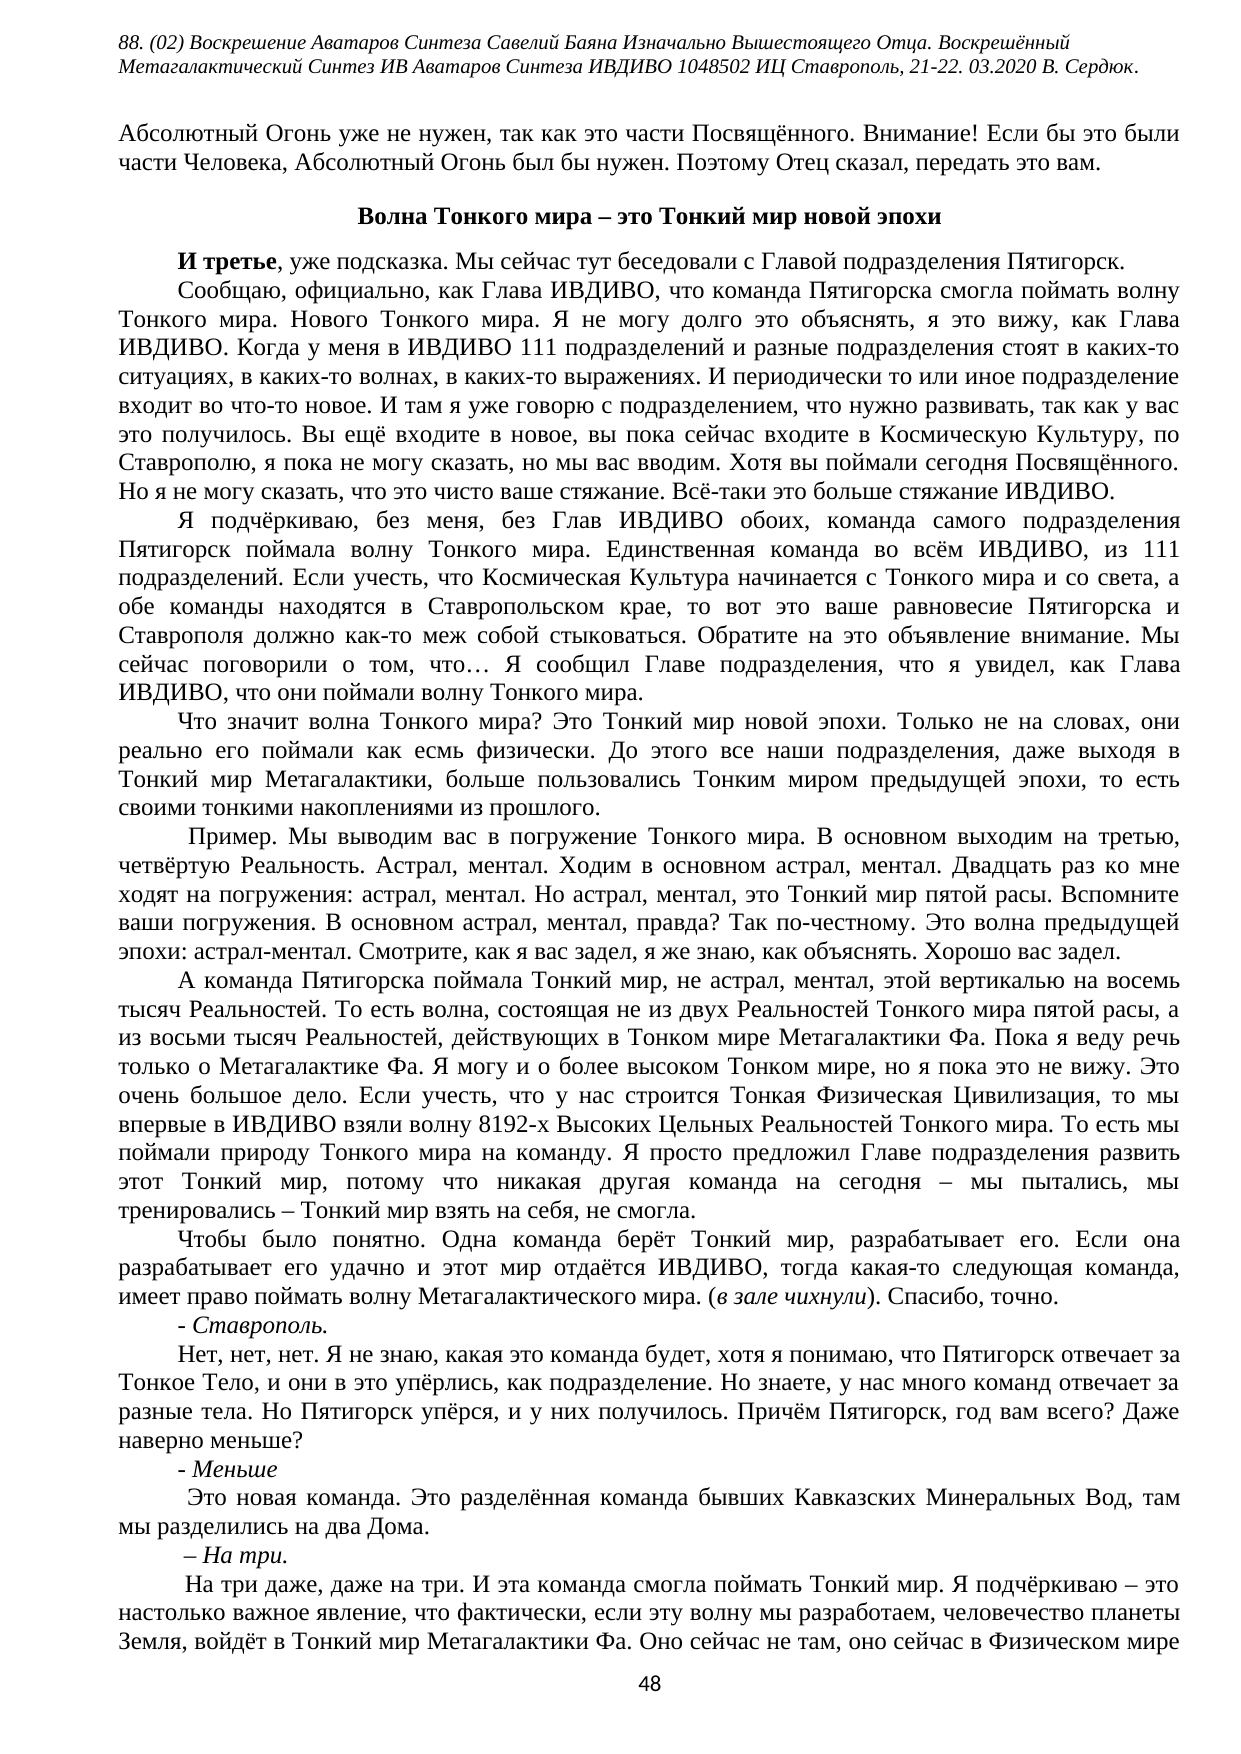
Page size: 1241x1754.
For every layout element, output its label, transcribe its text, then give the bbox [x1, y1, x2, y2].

text А команда Пятигорска поймала Тонкий мир, не астрал, ментал, этой вертикалью на восемь тысяч Реальностей. То есть волна, состоящая не из двух Реальностей Тонкого мира пятой расы, а из восьми тысяч Реальностей, действующих в Тонком мире Метагалактики Фа. Пока я веду речь только о Метагалактике Фа. Я могу и о более высоком Тонком мире, но я пока это не вижу. Это очень большое дело. Если учесть, что у нас строится Тонкая Физическая Цивилизация, то мы впервые в ИВДИВО взяли волну 8192-х Высоких Цельных Реальностей Тонкого мира. То есть мы поймали природу Тонкого мира на команду. Я просто предложил Главе подразделения развить этот Тонкий мир, потому что никакая другая команда на сегодня – мы пытались, мы тренировались – Тонкий мир взять на себя, не смогла. [118, 965, 1181, 1224]
text – На три. [118, 1540, 1181, 1569]
text Это новая команда. Это разделённая команда бывших Кавказских Минеральных Вод, там мы разделились на два Дома. [118, 1482, 1181, 1540]
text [118, 118, 1181, 176]
subtitle Волна Тонкого мира – это Тонкий мир новой эпохи [118, 201, 1181, 229]
text Сообщаю, официально, как Глава ИВДИВО, что команда Пятигорска смогла поймать волну Тонкого мира. Нового Тонкого мира. Я не могу долго это объяснять, я это вижу, как Глава ИВДИВО. Когда у меня в ИВДИВО 111 подразделений и разные подразделения стоят в каких-то ситуациях, в каких-то волнах, в каких-то выражениях. И периодически то или иное подразделение входит во что-то новое. И там я уже говорю с подразделением, что нужно развивать, так как у вас это получилось. Вы ещё входите в новое, вы пока сейчас входите в Космическую Культуру, по Ставрополю, я пока не могу сказать, но мы вас вводим. Хотя вы поймали сегодня Посвящённого. Но я не могу сказать, что это чисто ваше стяжание. Всё-таки это больше стяжание ИВДИВО. [118, 275, 1181, 505]
text Чтобы было понятно. Одна команда берёт Тонкий мир, разрабатывает его. Если она разрабатывает его удачно и этот мир отдаётся ИВДИВО, тогда какая-то следующая команда, имеет право поймать волну Метагалактического мира. (в зале чихнули). Спасибо, точно. [118, 1224, 1181, 1310]
text И третье, уже подсказка. Мы сейчас тут беседовали с Главой подразделения Пятигорск. [118, 246, 1181, 275]
text Что значит волна Тонкого мира? Это Тонкий мир новой эпохи. Только не на словах, они реально его поймали как есмь физически. До этого все наши подразделения, даже выходя в Тонкий мир Метагалактики, больше пользовались Тонким миром предыдущей эпохи, то есть своими тонкими накоплениями из прошлого. [118, 706, 1181, 821]
text - Меньше [118, 1454, 1181, 1482]
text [118, 1569, 1181, 1655]
text Пример. Мы выводим вас в погружение Тонкого мира. В основном выходим на третью, четвёртую Реальность. Астрал, ментал. Ходим в основном астрал, ментал. Двадцать раз ко мне ходят на погружения: астрал, ментал. Но астрал, ментал, это Тонкий мир пятой расы. Вспомните ваши погружения. В основном астрал, ментал, правда? Так по-честному. Это волна предыдущей эпохи: астрал-ментал. Смотрите, как я вас задел, я же знаю, как объяснять. Хорошо вас задел. [118, 821, 1181, 965]
text Я подчёркиваю, без меня, без Глав ИВДИВО обоих, команда самого подразделения Пятигорск поймала волну Тонкого мира. Единственная команда во всём ИВДИВО, из 111 подразделений. Если учесть, что Космическая Культура начинается с Тонкого мира и со света, а обе команды находятся в Ставропольском крае, то вот это ваше равновесие Пятигорска и Ставрополя должно как-то меж собой стыковаться. Обратите на это объявление внимание. Мы сейчас поговорили о том, что… Я сообщил Главе подразделения, что я увидел, как Глава ИВДИВО, что они поймали волну Тонкого мира. [118, 505, 1181, 706]
text Нет, нет, нет. Я не знаю, какая это команда будет, хотя я понимаю, что Пятигорск отвечает за Тонкое Тело, и они в это упёрлись, как подразделение. Но знаете, у нас много команд отвечает за разные тела. Но Пятигорск упёрся, и у них получилось. Причём Пятигорск, год вам всего? Даже наверно меньше? [118, 1339, 1181, 1454]
text - Ставрополь. [118, 1310, 1181, 1339]
